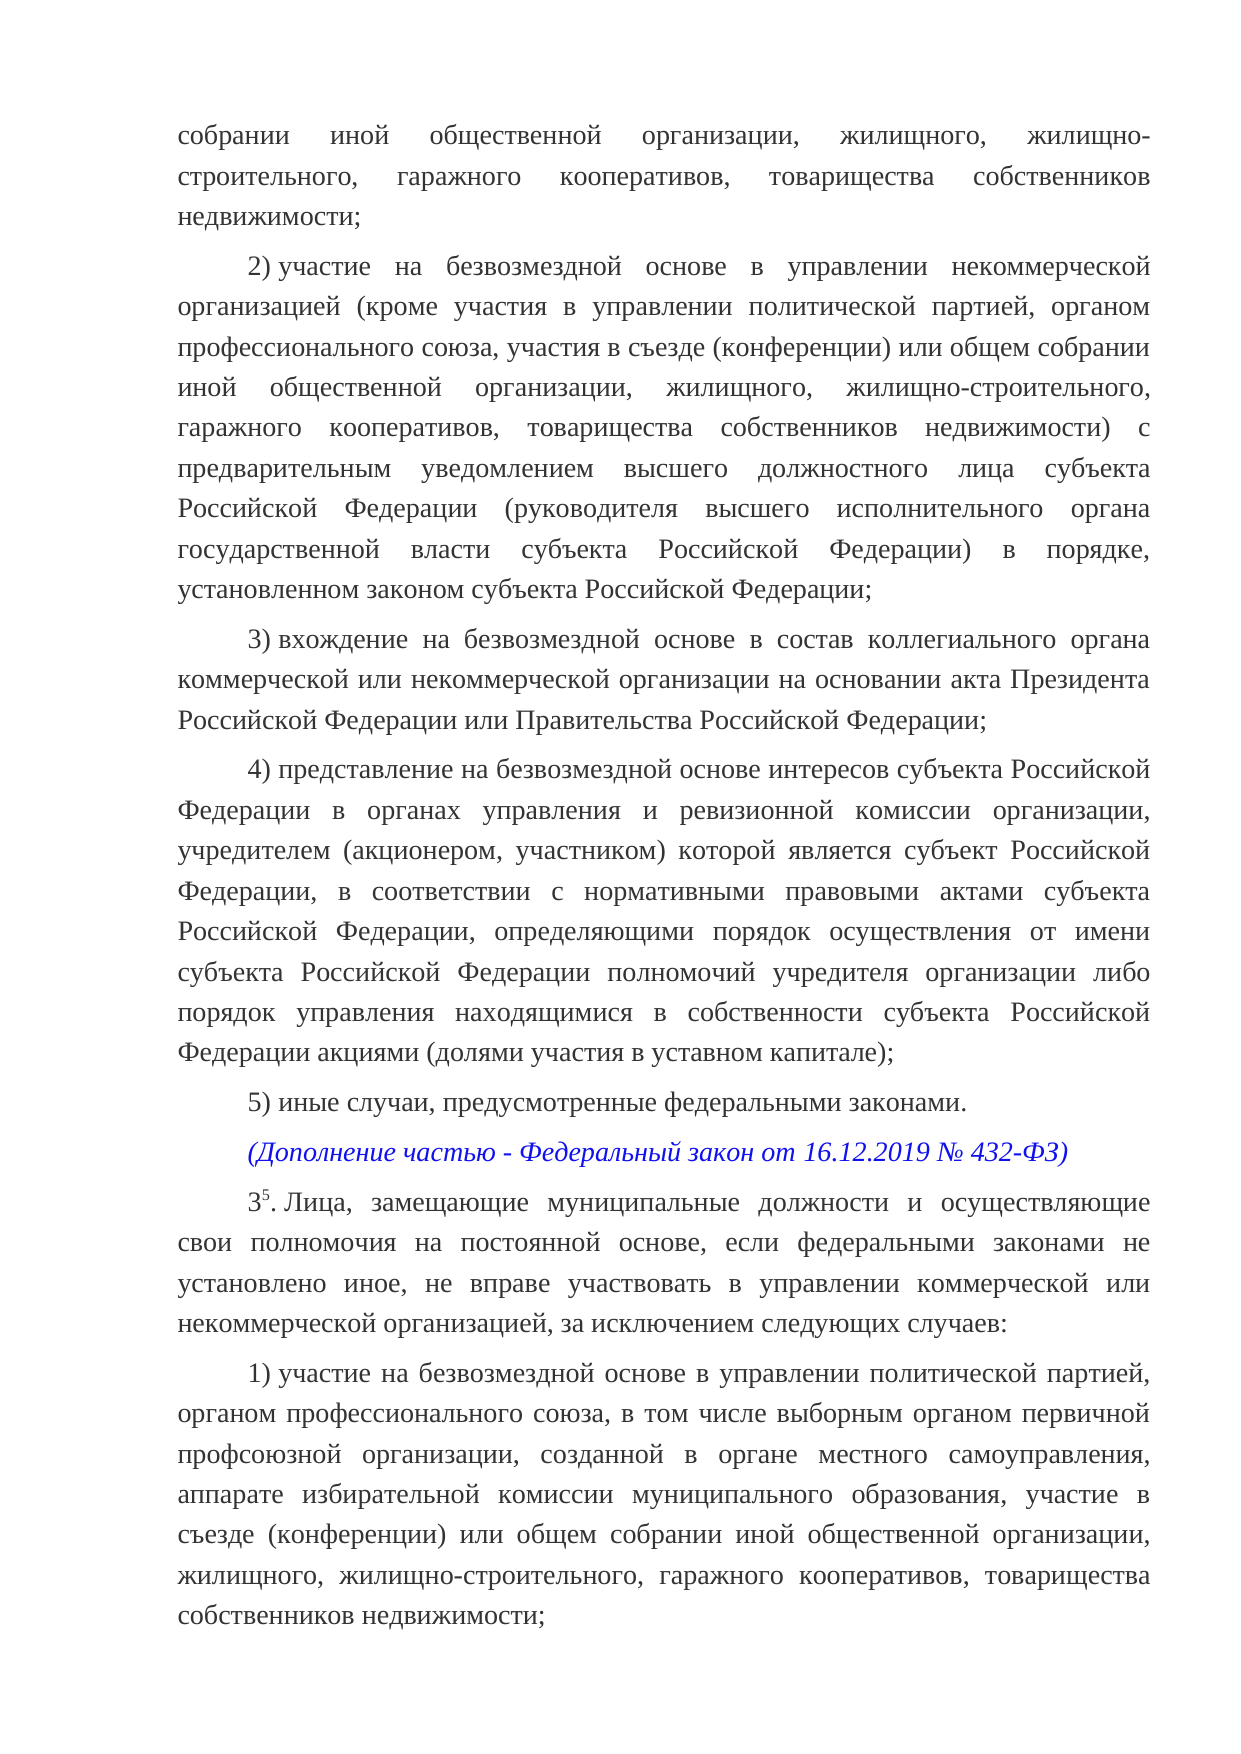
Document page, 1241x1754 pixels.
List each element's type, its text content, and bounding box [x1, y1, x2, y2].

text 1) участие на безвозмездной основе в управлении политической партией, органом профессионального союза, в том числе выборным органом первичной профсоюзной организации, созданной в органе местного самоуправления, аппарате избирательной комиссии муниципального образования, участие в съезде (конференции) или общем собрании иной общественной организации, жилищного, жилищно-строительного, гаражного кооперативов, товарищества собственников недвижимости; [177, 1356, 1152, 1631]
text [177, 118, 1152, 231]
text 2) участие на безвозмездной основе в управлении некоммерческой организацией (кроме участия в управлении политической партией, органом профессионального союза, участия в съезде (конференции) или общем собрании иной общественной организации, жилищного, жилищно-строительного, гаражного кооперативов, товарищества собственников недвижимости) с предварительным уведомлением высшего должностного лица субъекта Российской Федерации (руководителя высшего исполнительного органа государственной власти субъекта Российской Федерации) в порядке, установленном законом субъекта Российской Федерации; [177, 249, 1152, 604]
text 3) вхождение на безвозмездной основе в состав коллегиального органа коммерческой или некоммерческой организации на основании акта Президента Российской Федерации или Правительства Российской Федерации; [177, 622, 1152, 735]
text 35. Лица, замещающие муниципальные должности и осуществляющие свои полномочия на постоянной основе, если федеральными законами не установлено иное, не вправе участвовать в управлении коммерческой или некоммерческой организацией, за исключением следующих случаев: [177, 1185, 1152, 1338]
text (Дополнение частью - Федеральный закон от 16.12.2019 № 432-ФЗ) [177, 1135, 1152, 1167]
text 5) иные случаи, предусмотренные федеральными законами. [177, 1085, 1152, 1118]
text 4) представление на безвозмездной основе интересов субъекта Российской Федерации в органах управления и ревизионной комиссии организации, учредителем (акционером, участником) которой является субъект Российской Федерации, в соответствии с нормативными правовыми актами субъекта Российской Федерации, определяющими порядок осуществления от имени субъекта Российской Федерации полномочий учредителя организации либо порядок управления находящимися в собственности субъекта Российской Федерации акциями (долями участия в уставном капитале); [177, 752, 1152, 1068]
